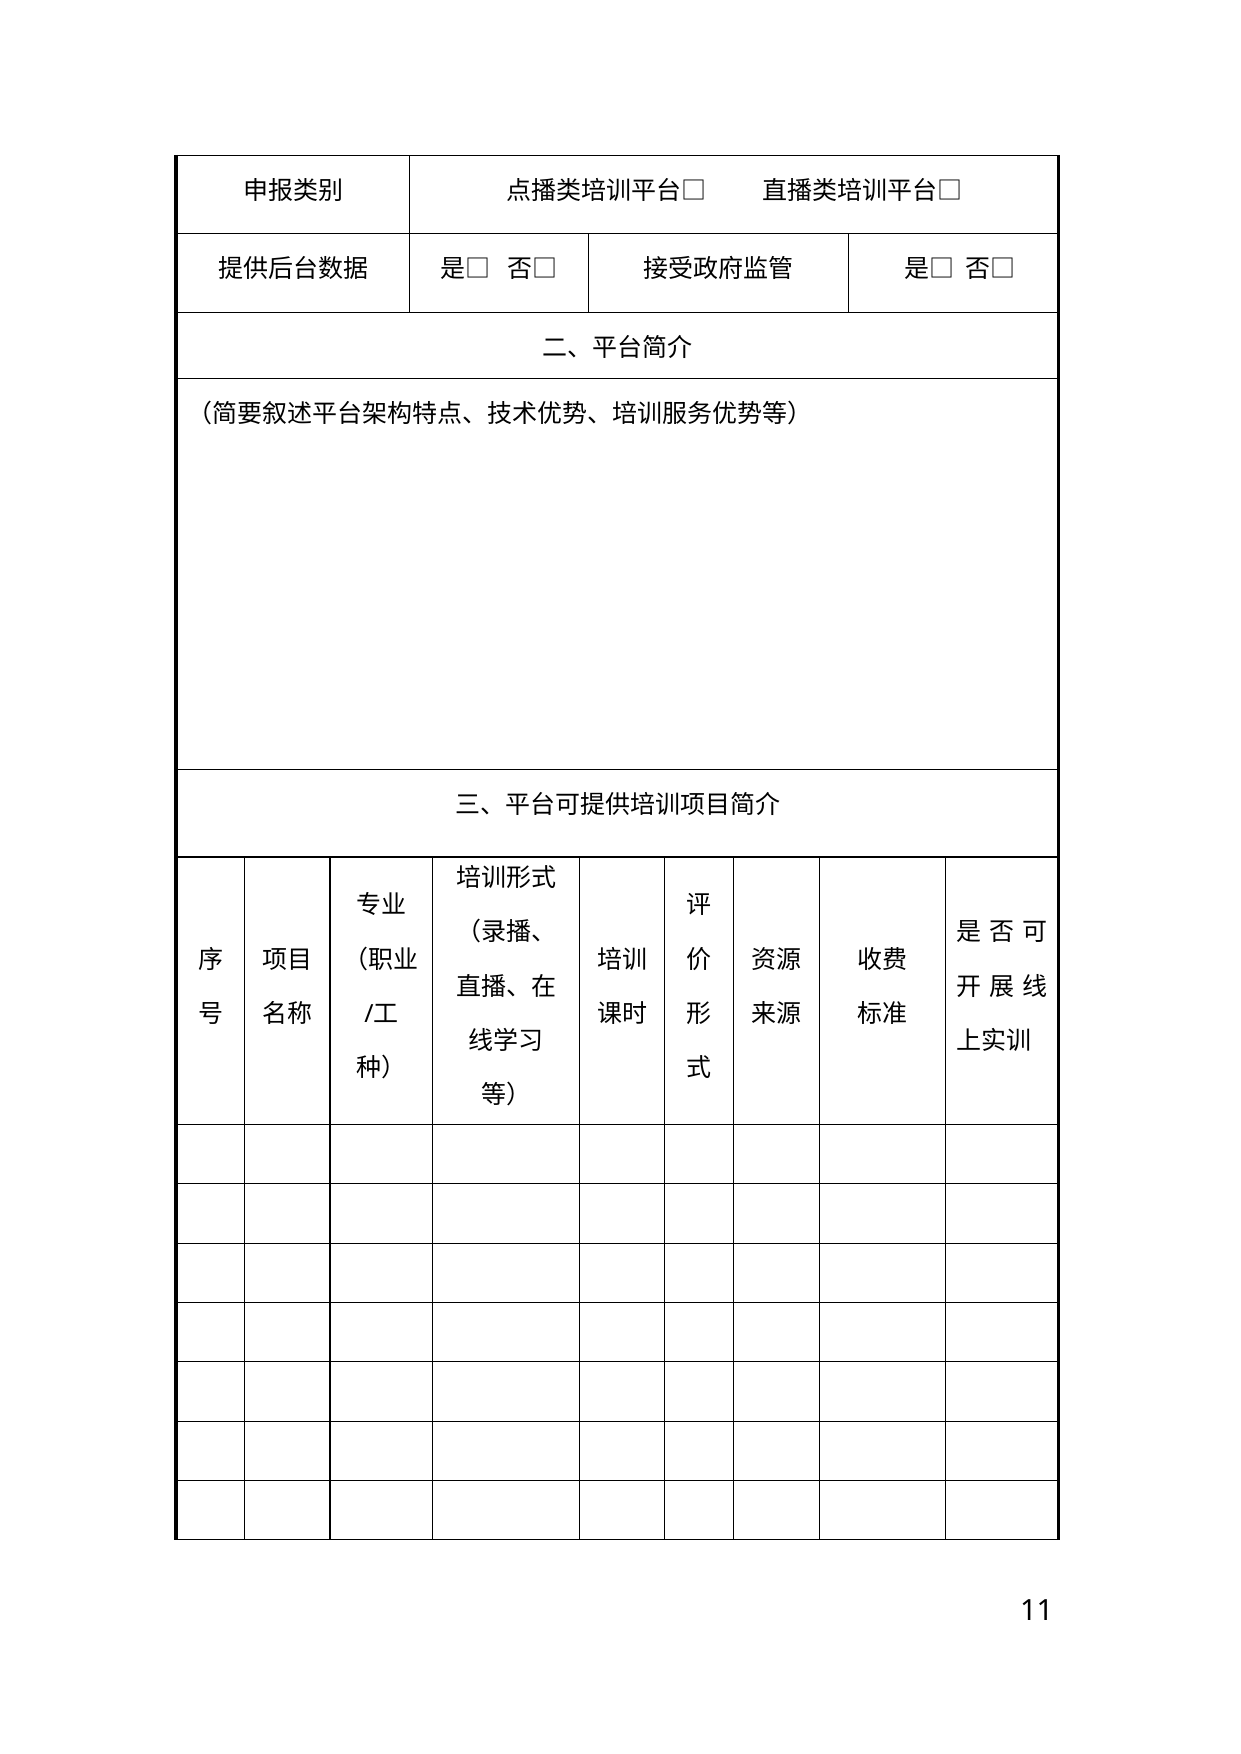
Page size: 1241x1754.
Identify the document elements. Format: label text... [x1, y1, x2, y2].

table_cell 是□ 否□ [849, 234, 1057, 312]
table_cell 评价形式 [665, 858, 733, 1124]
table_cell [820, 1244, 945, 1302]
table_cell [580, 1481, 664, 1539]
table_cell [820, 1125, 945, 1183]
table_cell 培训形式 （录播、直播、在线学习等） [433, 858, 579, 1124]
table_cell [178, 1422, 244, 1480]
table_cell [820, 1422, 945, 1480]
table_cell [946, 1481, 1057, 1539]
table_cell [331, 1481, 432, 1539]
table_cell [331, 1184, 432, 1242]
table_cell [946, 1184, 1057, 1242]
table_cell [331, 1244, 432, 1302]
table_cell [433, 1125, 579, 1183]
table_cell [178, 1125, 244, 1183]
table_cell [331, 1362, 432, 1421]
table_cell [734, 1362, 819, 1421]
table_cell [820, 1362, 945, 1421]
table_cell 二、平台简介 [178, 313, 1057, 378]
table_cell [946, 1303, 1057, 1361]
table_cell [580, 1125, 664, 1183]
table_cell [734, 1125, 819, 1183]
table_cell 收费 标准 [820, 858, 945, 1124]
table_cell [245, 1422, 329, 1480]
table_cell [245, 1244, 329, 1302]
table_cell [580, 1184, 664, 1242]
table_cell 专业（职业/工种） [331, 858, 432, 1124]
table_cell [665, 1125, 733, 1183]
table_cell [734, 1184, 819, 1242]
table_cell [665, 1184, 733, 1242]
table_cell [245, 1125, 329, 1183]
table_cell [946, 1362, 1057, 1421]
table_cell [331, 1422, 432, 1480]
table_cell [580, 1362, 664, 1421]
table_cell [178, 1362, 244, 1421]
table_cell [734, 1422, 819, 1480]
table_cell 接受政府监管 [589, 234, 848, 312]
table_cell [580, 1244, 664, 1302]
table_cell [580, 1303, 664, 1361]
table_cell [433, 1362, 579, 1421]
table_cell [331, 1303, 432, 1361]
table_cell [665, 1303, 733, 1361]
table_cell [245, 1362, 329, 1421]
table_cell [178, 1303, 244, 1361]
table_cell 提供后台数据 [178, 234, 409, 312]
table_cell [433, 1244, 579, 1302]
table_cell [245, 1184, 329, 1242]
table_cell [734, 1303, 819, 1361]
table_cell [331, 1125, 432, 1183]
table_cell [820, 1481, 945, 1539]
table_cell [178, 1481, 244, 1539]
table_cell [433, 1184, 579, 1242]
table_cell （简要叙述平台架构特点、技术优势、培训服务优势等） [178, 379, 1057, 769]
table_cell [178, 1244, 244, 1302]
table_cell [820, 1184, 945, 1242]
table_cell 申报类别 [178, 156, 409, 233]
table_cell [433, 1481, 579, 1539]
table_cell [433, 1422, 579, 1480]
table_cell 是否可开展线上实训 [946, 858, 1057, 1124]
table_cell [433, 1303, 579, 1361]
table_cell [820, 1303, 945, 1361]
table_cell 是□ 否□ [410, 234, 588, 312]
table_cell [734, 1481, 819, 1539]
table_cell 项目名称 [245, 858, 329, 1124]
table_cell [245, 1481, 329, 1539]
table_cell [245, 1303, 329, 1361]
table_cell [734, 1244, 819, 1302]
table_cell [178, 1184, 244, 1242]
table_cell [580, 1422, 664, 1480]
table_cell [665, 1362, 733, 1421]
table_cell 资源来源 [734, 858, 819, 1124]
table_cell 点播类培训平台□ 直播类培训平台□ [410, 156, 1057, 233]
table_cell 三、平台可提供培训项目简介 [178, 770, 1057, 856]
table_cell [665, 1422, 733, 1480]
table_cell [946, 1422, 1057, 1480]
table_cell [665, 1244, 733, 1302]
table_cell 培训课时 [580, 858, 664, 1124]
table_cell [946, 1125, 1057, 1183]
table_cell [946, 1244, 1057, 1302]
table_cell 序号 [178, 858, 244, 1124]
table_cell [665, 1481, 733, 1539]
